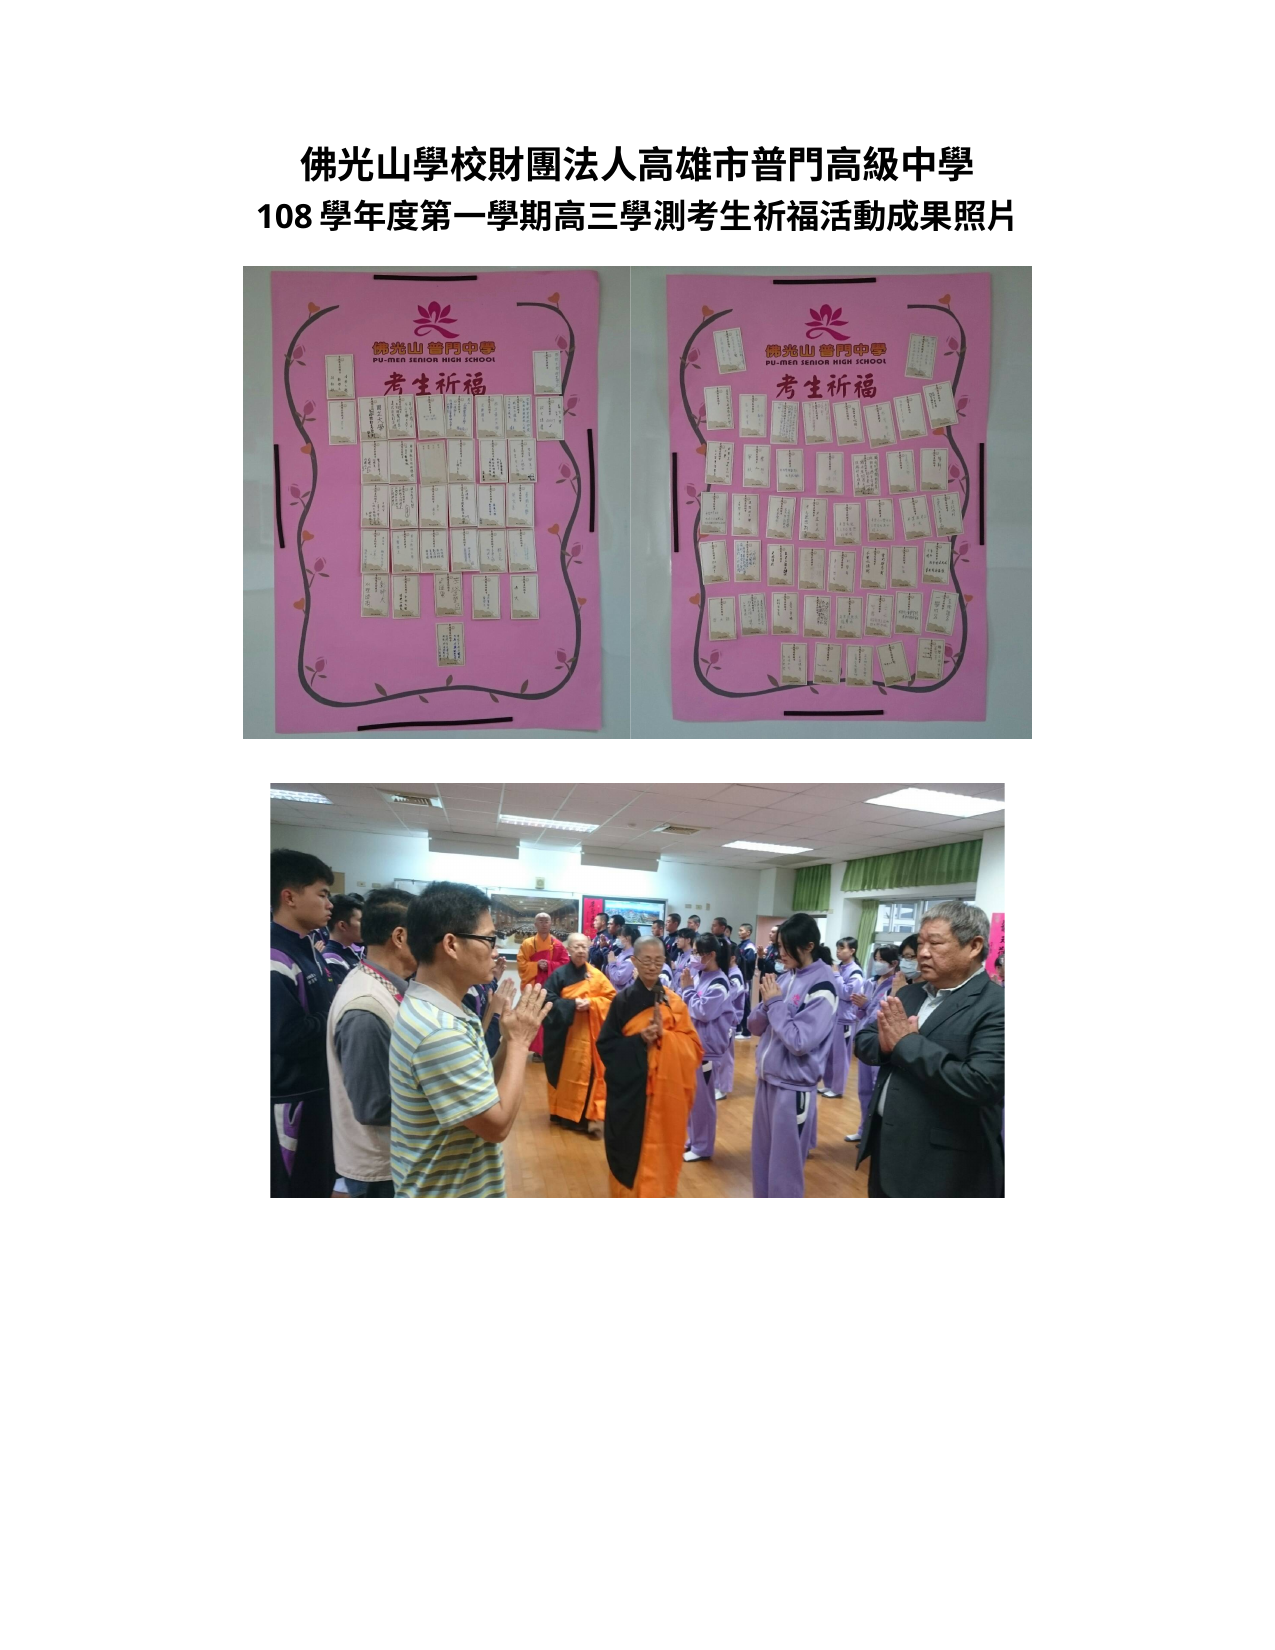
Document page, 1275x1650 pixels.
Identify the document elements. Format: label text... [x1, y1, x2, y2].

text 佛光山學校財團法人高雄市普門高級中學 [135, 135, 1140, 189]
picture [243, 266, 1032, 739]
text 108學年度第一學期高三學測考生祈福活動成果照片 [135, 189, 1140, 238]
picture [270, 783, 1005, 1198]
